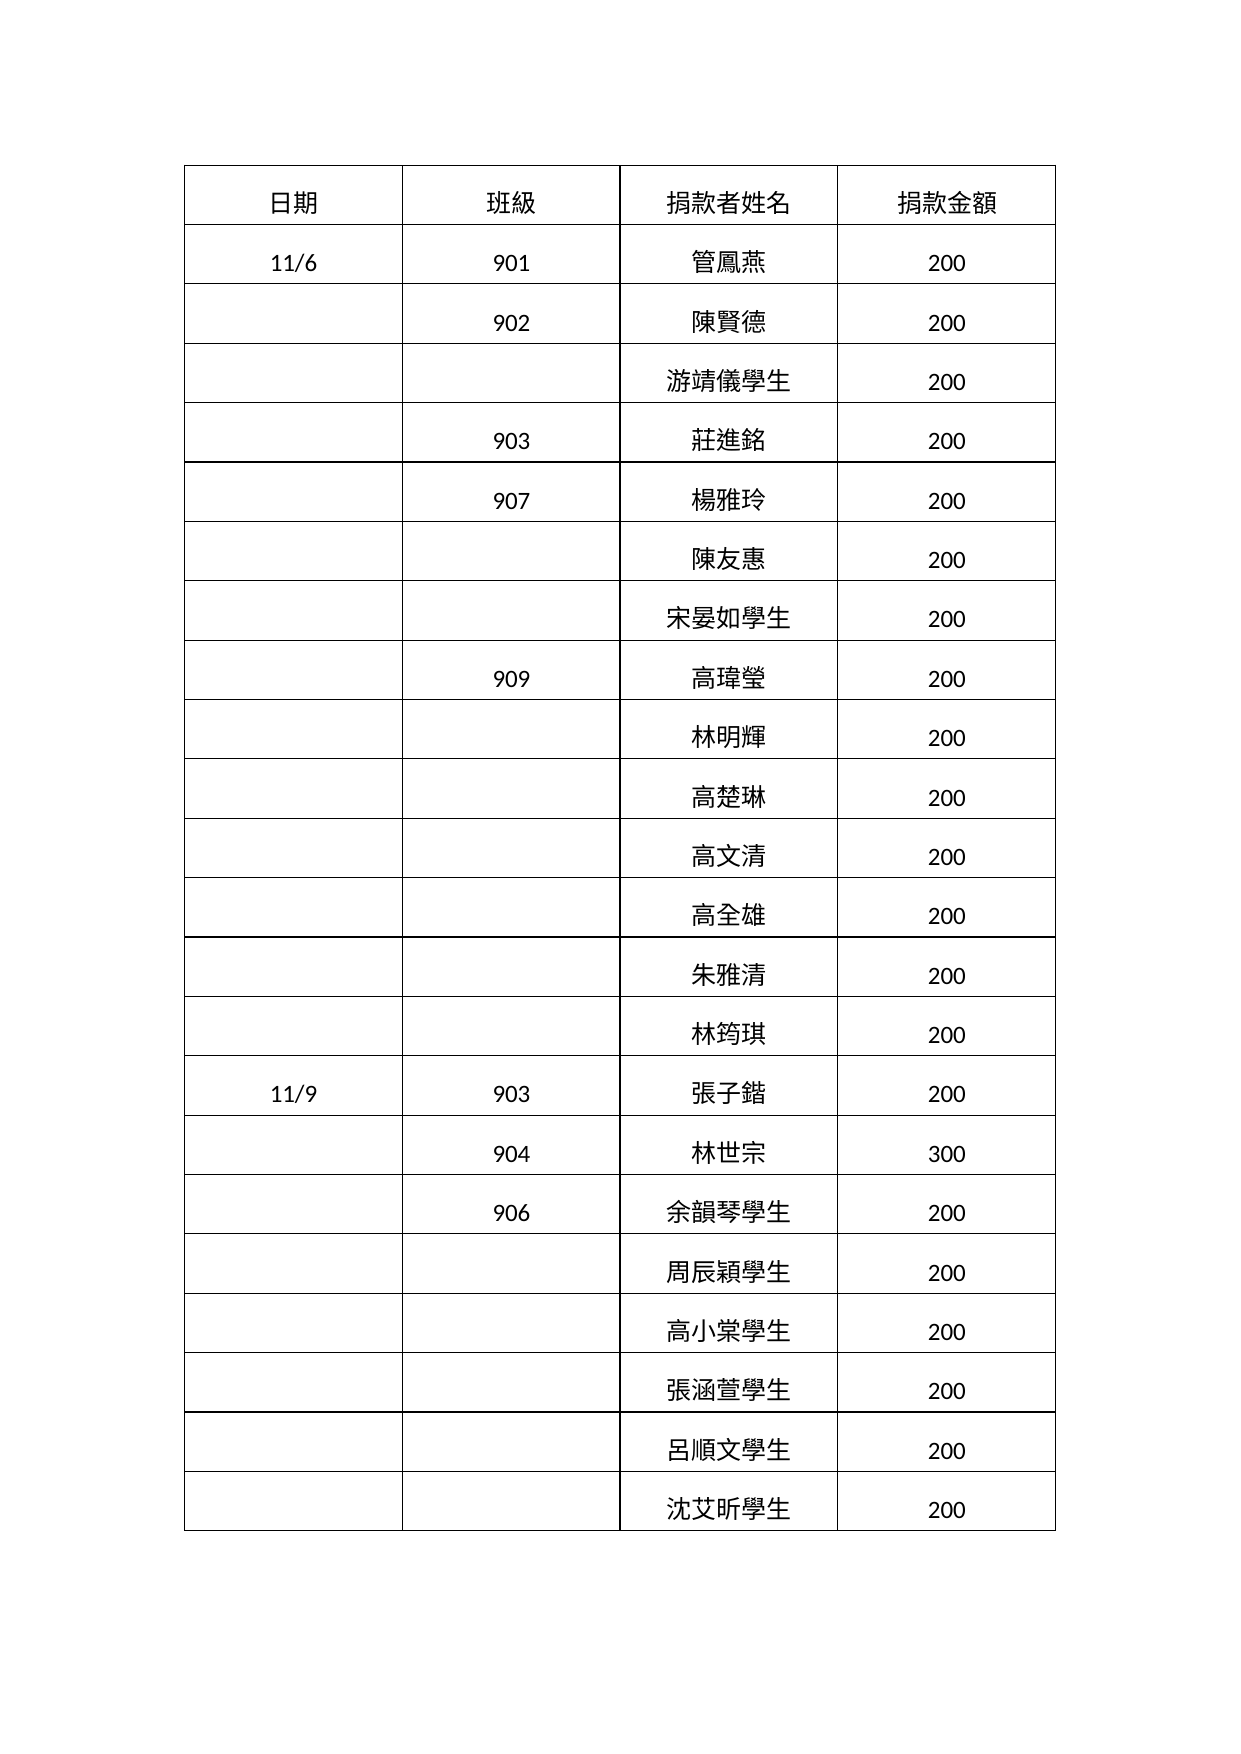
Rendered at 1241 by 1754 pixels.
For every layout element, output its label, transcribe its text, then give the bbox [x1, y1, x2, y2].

table_cell [185, 1175, 402, 1233]
table_cell [185, 1353, 402, 1411]
table_cell 高文清 [621, 819, 837, 877]
table_cell 901 [403, 225, 619, 283]
table_cell 200 [838, 1056, 1055, 1114]
table_cell 高小棠學生 [621, 1294, 837, 1352]
table_cell [185, 759, 402, 818]
table_cell 游靖儀學生 [621, 344, 837, 402]
table_cell [185, 1116, 402, 1174]
table_cell 200 [838, 1234, 1055, 1293]
table_cell 200 [838, 1353, 1055, 1411]
table_cell [185, 463, 402, 521]
table_cell 903 [403, 1056, 619, 1114]
table_cell 朱雅清 [621, 938, 837, 996]
table_cell 300 [838, 1116, 1055, 1174]
table_cell [185, 581, 402, 639]
table_cell [403, 878, 619, 936]
table_cell [403, 1234, 619, 1293]
table_cell [185, 522, 402, 580]
table_cell [185, 938, 402, 996]
table_cell [403, 1472, 619, 1530]
table_cell [403, 938, 619, 996]
table_header 捐款者姓名 [621, 166, 837, 224]
table_cell 200 [838, 997, 1055, 1055]
table_cell [403, 819, 619, 877]
table_cell 200 [838, 463, 1055, 521]
table_cell 宋晏如學生 [621, 581, 837, 639]
table_cell 200 [838, 641, 1055, 699]
table_cell 陳賢德 [621, 284, 837, 343]
table_cell [185, 819, 402, 877]
table_cell 903 [403, 403, 619, 461]
table_header 日期 [185, 166, 402, 224]
table_cell [403, 344, 619, 402]
table_cell 907 [403, 463, 619, 521]
table_header 捐款金額 [838, 166, 1055, 224]
table_cell 林世宗 [621, 1116, 837, 1174]
table_cell [403, 759, 619, 818]
table_cell 高全雄 [621, 878, 837, 936]
table_cell [185, 403, 402, 461]
table_cell [403, 1413, 619, 1471]
table_cell 200 [838, 1294, 1055, 1352]
table_cell 902 [403, 284, 619, 343]
table_cell 沈艾昕學生 [621, 1472, 837, 1530]
table_cell [185, 641, 402, 699]
table_cell 200 [838, 938, 1055, 996]
table_cell 周辰穎學生 [621, 1234, 837, 1293]
table_cell [185, 1472, 402, 1530]
table_cell 200 [838, 225, 1055, 283]
table_cell 呂順文學生 [621, 1413, 837, 1471]
table_cell 200 [838, 284, 1055, 343]
table_cell 200 [838, 1472, 1055, 1530]
table_cell [185, 997, 402, 1055]
table_cell 200 [838, 1413, 1055, 1471]
table_cell 張涵萱學生 [621, 1353, 837, 1411]
table_cell 林明輝 [621, 700, 837, 758]
table_cell 200 [838, 344, 1055, 402]
table_cell 林筠琪 [621, 997, 837, 1055]
table_cell [185, 284, 402, 343]
table_cell 高楚琳 [621, 759, 837, 818]
table_cell 楊雅玲 [621, 463, 837, 521]
table_cell 陳友惠 [621, 522, 837, 580]
table_cell [185, 344, 402, 402]
table_cell [403, 581, 619, 639]
table_cell [403, 1294, 619, 1352]
table_cell 莊進銘 [621, 403, 837, 461]
table_cell [185, 878, 402, 936]
table_cell 200 [838, 403, 1055, 461]
table_cell 906 [403, 1175, 619, 1233]
table_cell 11/9 [185, 1056, 402, 1114]
table_cell 200 [838, 522, 1055, 580]
table_cell 200 [838, 759, 1055, 818]
table_cell 200 [838, 819, 1055, 877]
table_header 班級 [403, 166, 619, 224]
table_cell [185, 1294, 402, 1352]
table_cell 200 [838, 878, 1055, 936]
table_cell [185, 700, 402, 758]
table_cell [185, 1234, 402, 1293]
table_cell 200 [838, 1175, 1055, 1233]
table_cell 高瑋瑩 [621, 641, 837, 699]
table_cell 11/6 [185, 225, 402, 283]
table_cell [403, 997, 619, 1055]
table_cell 張子鍇 [621, 1056, 837, 1114]
table_cell 904 [403, 1116, 619, 1174]
table_cell [185, 1413, 402, 1471]
table_cell 余韻琴學生 [621, 1175, 837, 1233]
table_cell [403, 700, 619, 758]
table_cell 管鳳燕 [621, 225, 837, 283]
table_cell [403, 1353, 619, 1411]
table_cell 909 [403, 641, 619, 699]
table_cell 200 [838, 581, 1055, 639]
table_cell [403, 522, 619, 580]
table_cell 200 [838, 700, 1055, 758]
